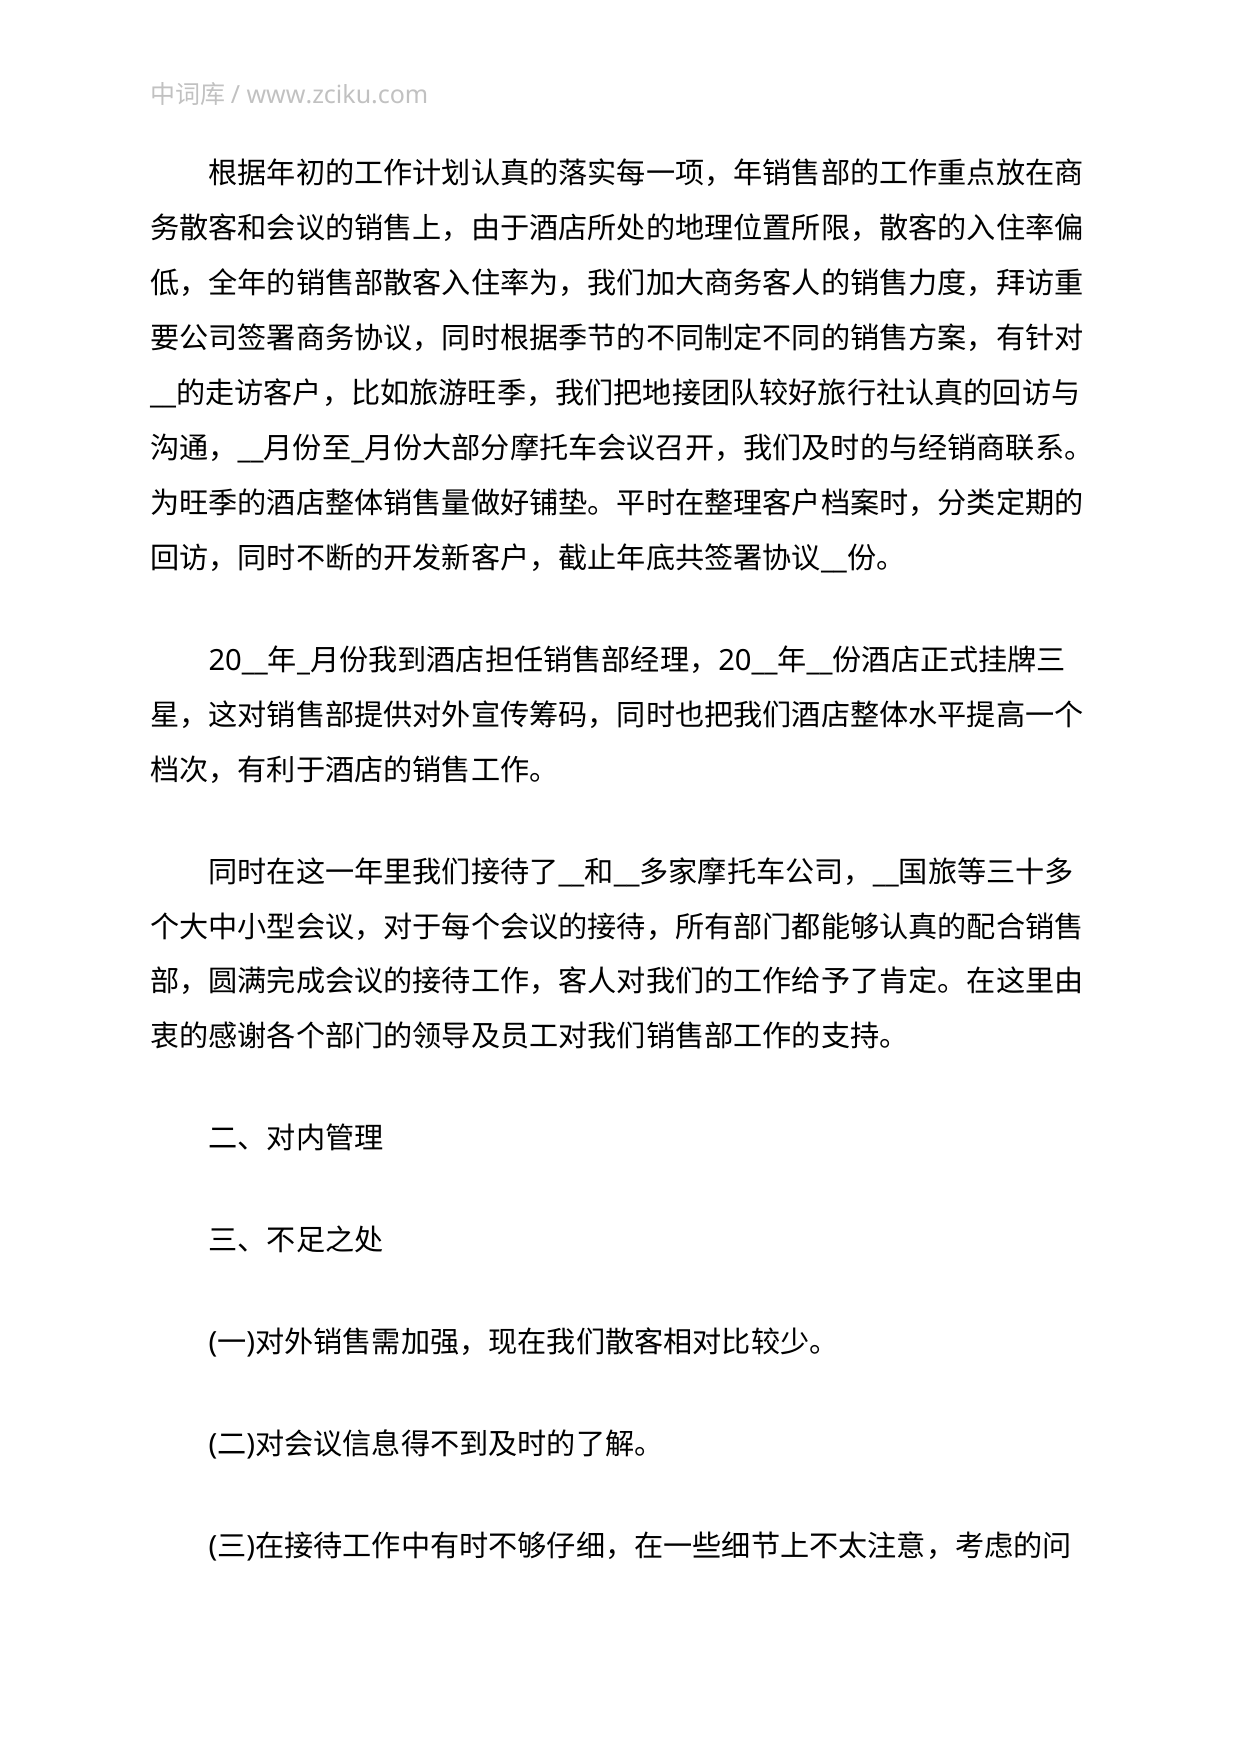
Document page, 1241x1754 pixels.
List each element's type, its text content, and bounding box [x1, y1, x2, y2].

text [150, 1522, 1090, 1564]
text 根据年初的工作计划认真的落实每一项，年销售部的工作重点放在商务散客和会议的销售上，由于酒店所处的地理位置所限，散客的入住率偏低，全年的销售部散客入住率为，我们加大商务客人的销售力度，拜访重要公司签署商务协议，同时根据季节的不同制定不同的销售方案，有针对__的走访客户，比如旅游旺季，我们把地接团队较好旅行社认真的回访与沟通，__月份至_月份大部分摩托车会议召开，我们及时的与经销商联系。为旺季的酒店整体销售量做好铺垫。平时在整理客户档案时，分类定期的回访，同时不断的开发新客户，截止年底共签署协议__份。 [150, 150, 1090, 577]
text 同时在这一年里我们接待了__和__多家摩托车公司，__国旅等三十多个大中小型会议，对于每个会议的接待，所有部门都能够认真的配合销售部，圆满完成会议的接待工作，客人对我们的工作给予了肯定。在这里由衷的感谢各个部门的领导及员工对我们销售部工作的支持。 [150, 848, 1090, 1055]
text 20__年_月份我到酒店担任销售部经理，20__年__份酒店正式挂牌三星，这对销售部提供对外宣传筹码，同时也把我们酒店整体水平提高一个档次，有利于酒店的销售工作。 [150, 636, 1090, 789]
text 二、对内管理 [150, 1115, 1090, 1157]
text (一)对外销售需加强，现在我们散客相对比较少。 [150, 1318, 1090, 1361]
text 三、不足之处 [150, 1216, 1090, 1259]
text (二)对会议信息得不到及时的了解。 [150, 1420, 1090, 1463]
